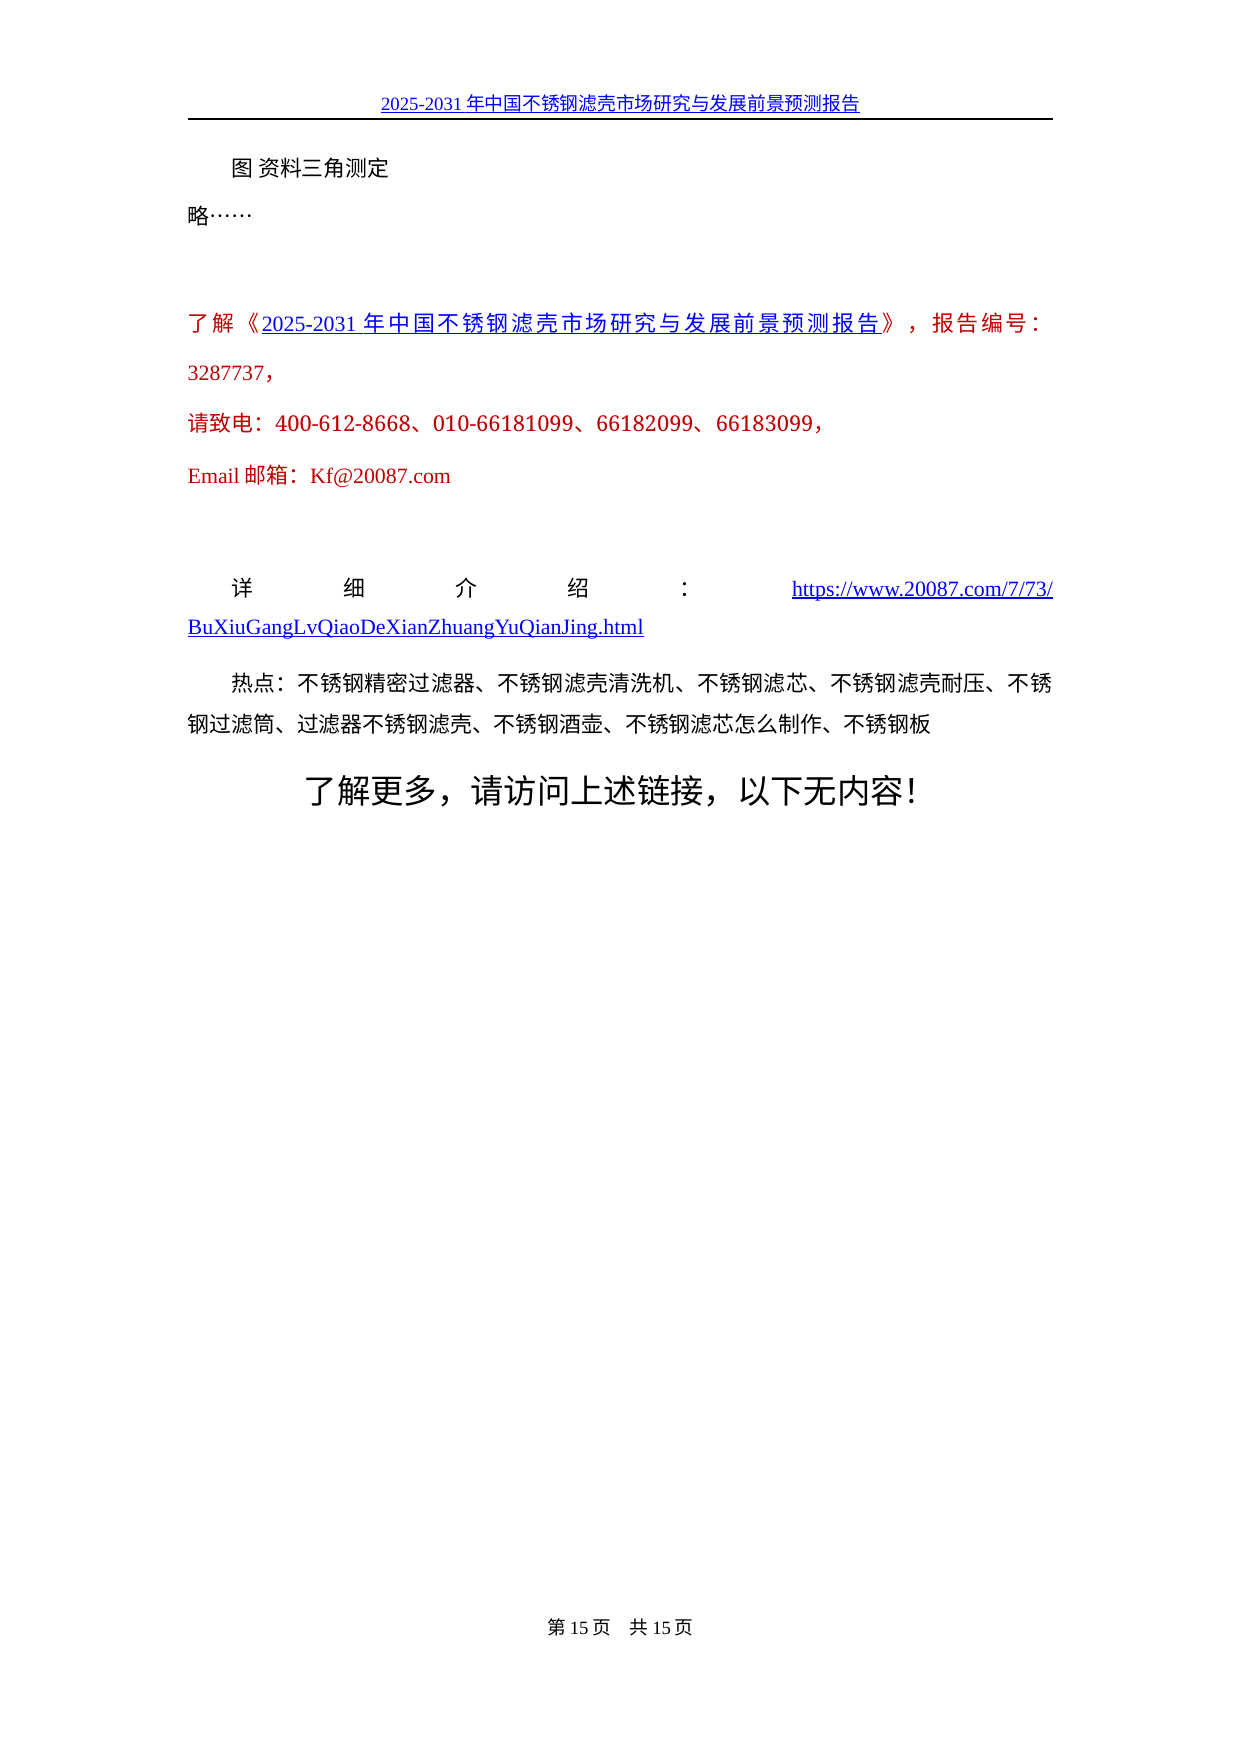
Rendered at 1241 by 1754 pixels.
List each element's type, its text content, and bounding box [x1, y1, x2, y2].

text 热点：不锈钢精密过滤器、不锈钢滤壳清洗机、不锈钢滤芯、不锈钢滤壳耐压、不锈钢过滤筒、过滤器不锈钢滤壳、不锈钢酒壶、不锈钢滤芯怎么制作、不锈钢板 [187, 666, 1053, 739]
text 详细介绍：https://www.20087.com/7/73/BuXiuGangLvQiaoDeXianZhuangYuQianJing.html [187, 570, 1053, 643]
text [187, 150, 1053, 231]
text 了解《2025-2031年中国不锈钢滤壳市场研究与发展前景预测报告》，报告编号：3287737， [187, 305, 1053, 387]
text 请致电：400-612-8668、010-66181099、66182099、66183099， [187, 406, 1053, 438]
title 了解更多，请访问上述链接，以下无内容！ [187, 756, 1053, 821]
text Email邮箱：Kf@20087.com [187, 457, 1053, 490]
